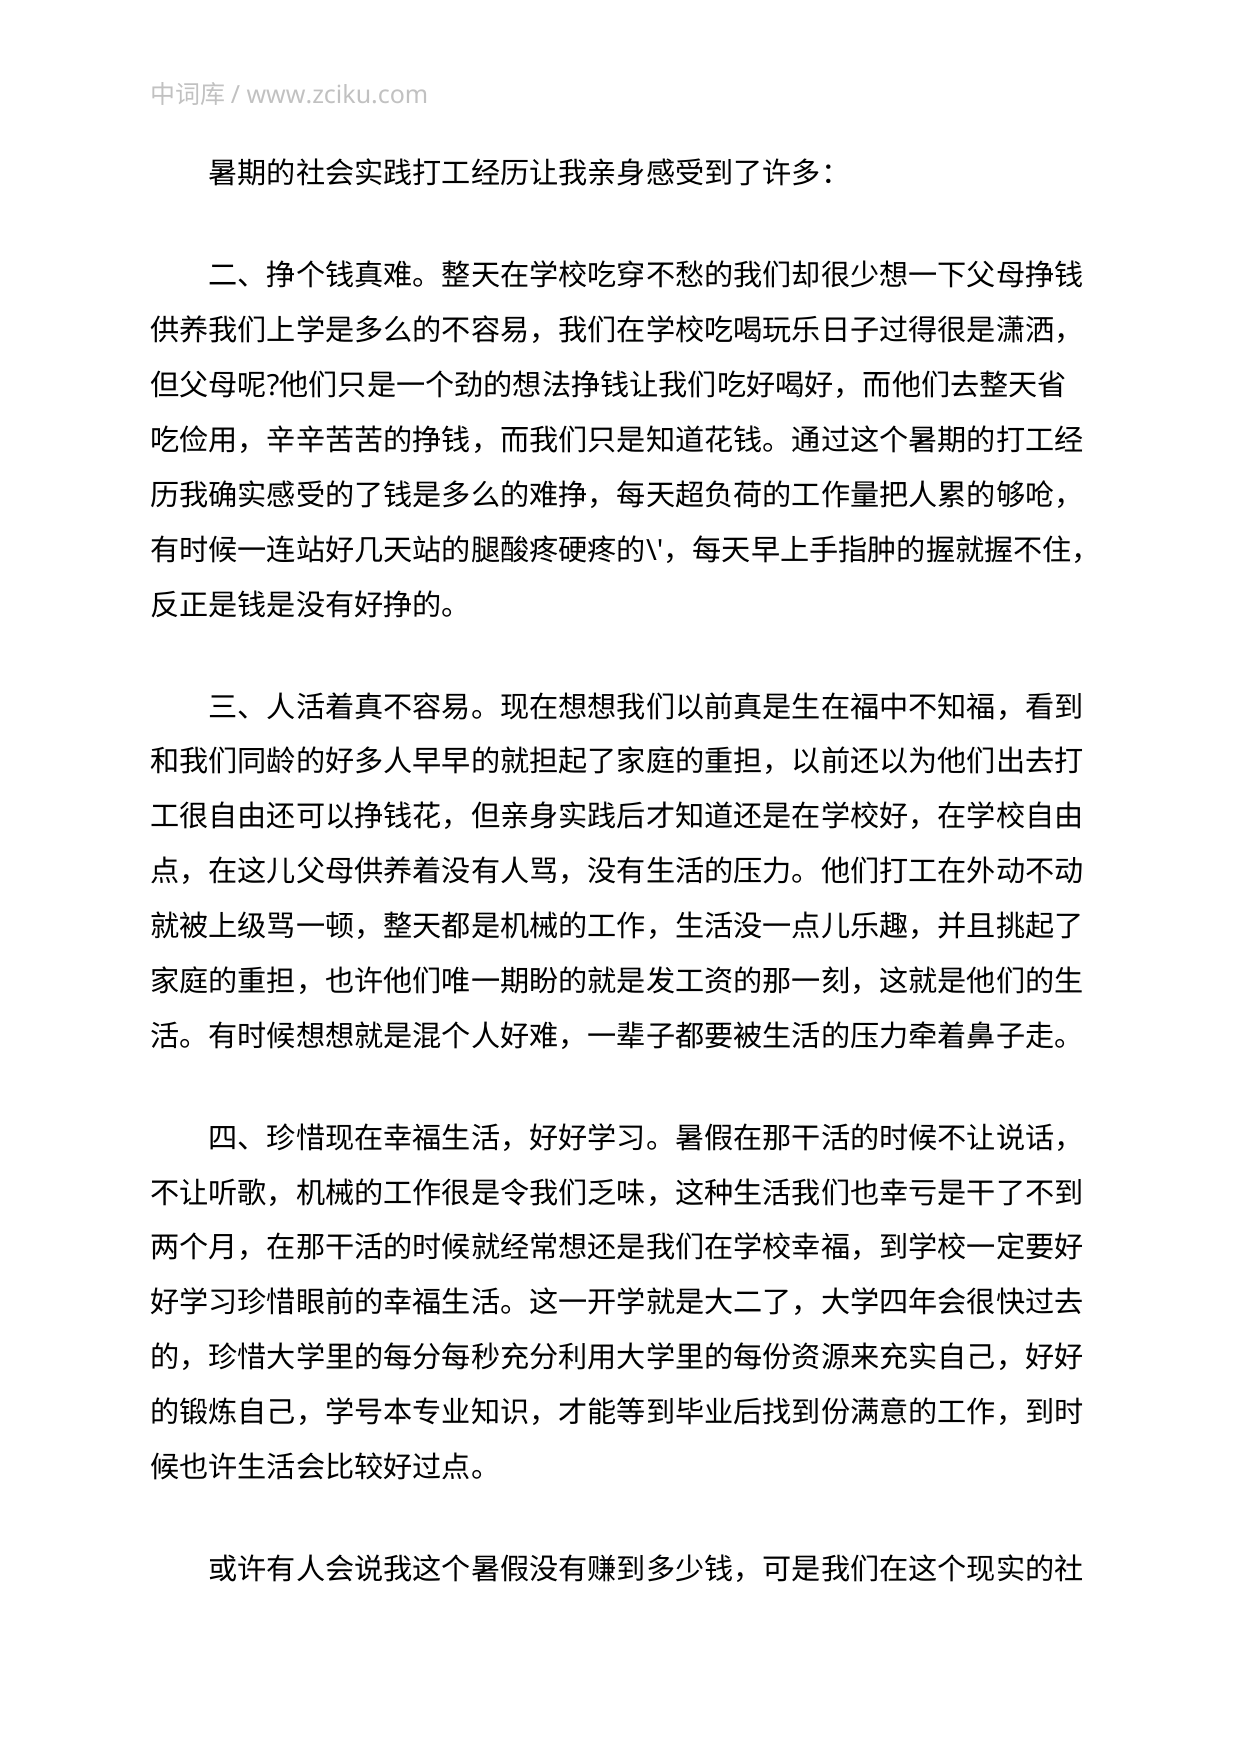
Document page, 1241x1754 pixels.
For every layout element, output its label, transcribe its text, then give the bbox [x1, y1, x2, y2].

text 暑期的社会实践打工经历让我亲身感受到了许多： [150, 150, 1090, 192]
text 二、挣个钱真难。整天在学校吃穿不愁的我们却很少想一下父母挣钱供养我们上学是多么的不容易，我们在学校吃喝玩乐日子过得很是潇洒，但父母呢?他们只是一个劲的想法挣钱让我们吃好喝好，而他们去整天省吃俭用，辛辛苦苦的挣钱，而我们只是知道花钱。通过这个暑期的打工经历我确实感受的了钱是多么的难挣，每天超负荷的工作量把人累的够呛，有时候一连站好几天站的腿酸疼硬疼的\'，每天早上手指肿的握就握不住，反正是钱是没有好挣的。 [150, 252, 1090, 624]
text 四、珍惜现在幸福生活，好好学习。暑假在那干活的时候不让说话，不让听歌，机械的工作很是令我们乏味，这种生活我们也幸亏是干了不到两个月，在那干活的时候就经常想还是我们在学校幸福，到学校一定要好好学习珍惜眼前的幸福生活。这一开学就是大二了，大学四年会很快过去的，珍惜大学里的每分每秒充分利用大学里的每份资源来充实自己，好好的锻炼自己，学号本专业知识，才能等到毕业后找到份满意的工作，到时候也许生活会比较好过点。 [150, 1114, 1090, 1486]
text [150, 1545, 1090, 1588]
text 三、人活着真不容易。现在想想我们以前真是生在福中不知福，看到和我们同龄的好多人早早的就担起了家庭的重担，以前还以为他们出去打工很自由还可以挣钱花，但亲身实践后才知道还是在学校好，在学校自由点，在这儿父母供养着没有人骂，没有生活的压力。他们打工在外动不动就被上级骂一顿，整天都是机械的工作，生活没一点儿乐趣，并且挑起了家庭的重担，也许他们唯一期盼的就是发工资的那一刻，这就是他们的生活。有时候想想就是混个人好难，一辈子都要被生活的压力牵着鼻子走。 [150, 683, 1090, 1055]
